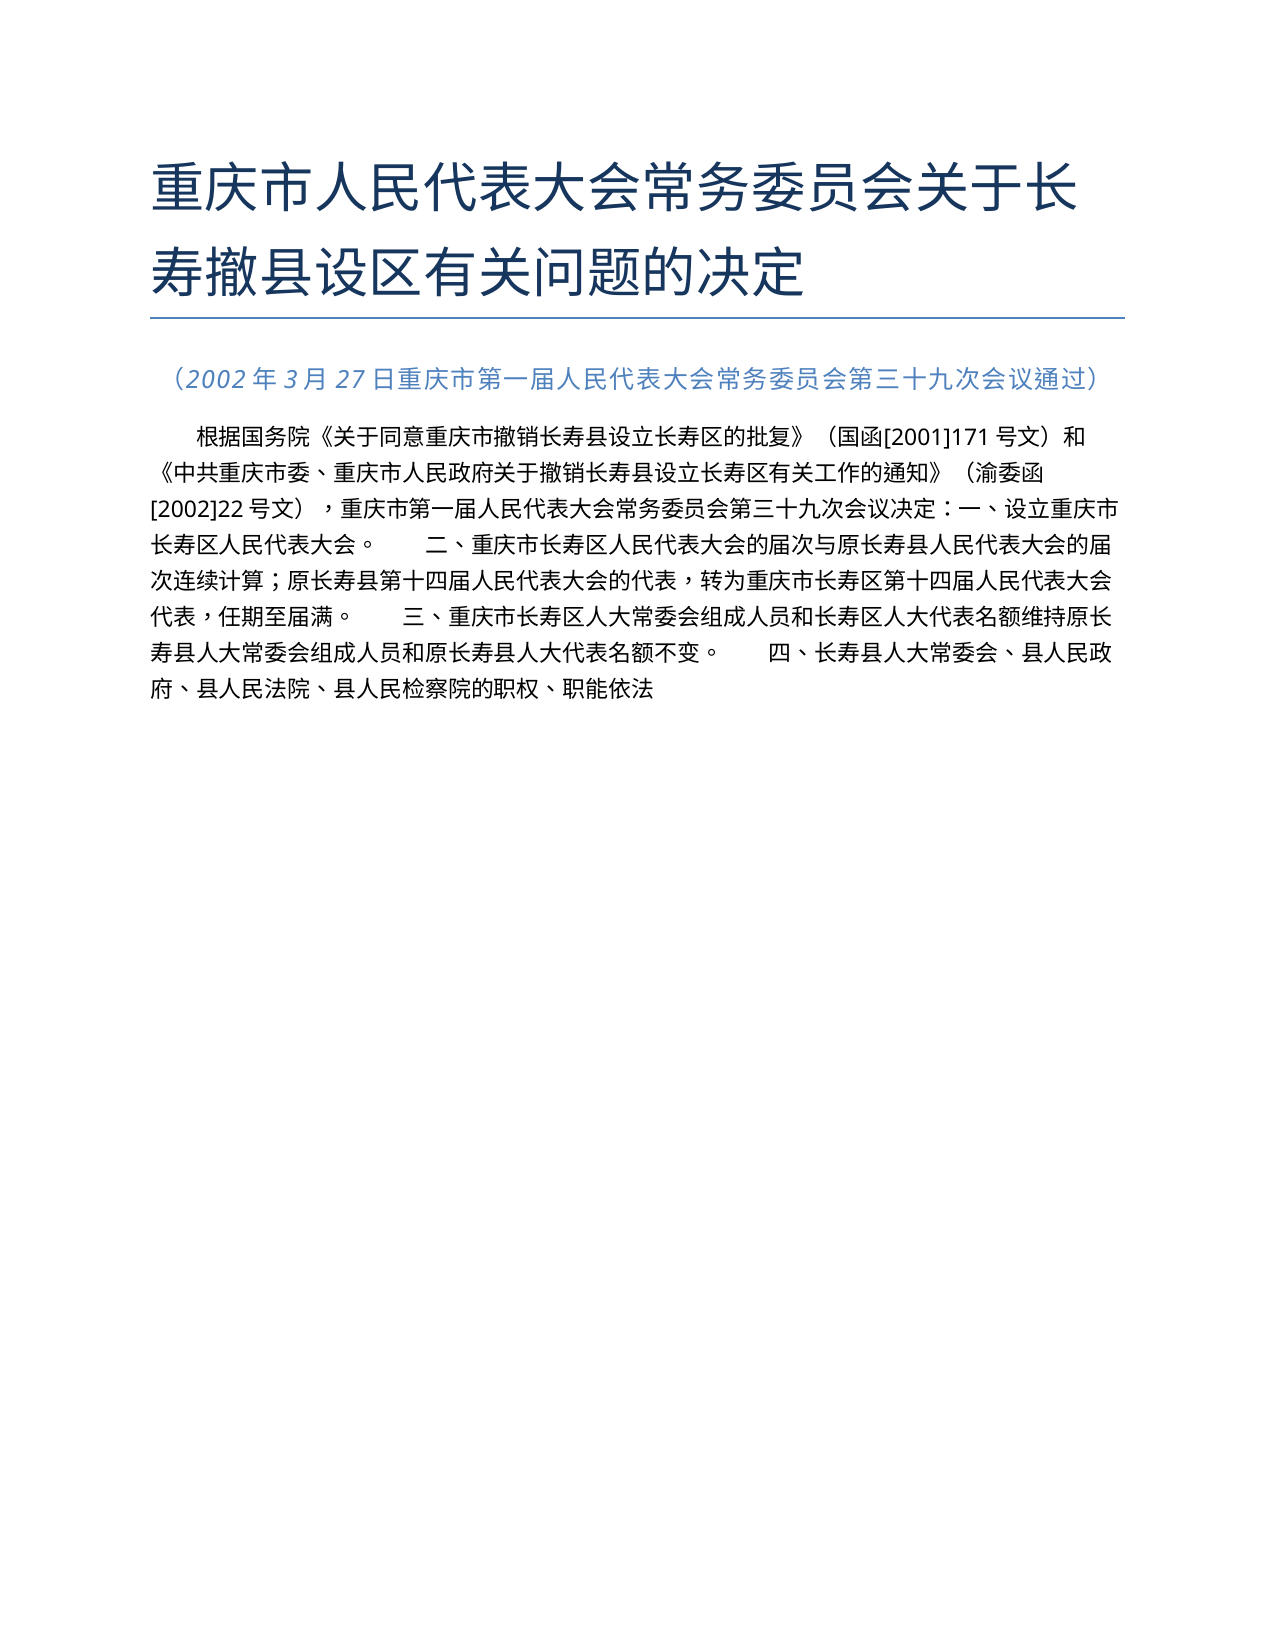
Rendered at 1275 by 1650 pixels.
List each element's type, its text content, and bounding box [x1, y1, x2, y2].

title 重庆市人民代表大会常务委员会关于长寿撤县设区有关问题的决定 [150, 150, 1125, 317]
subtitle （2002年3月27日重庆市第一届人民代表大会常务委员会第三十九次会议通过） [159, 361, 1125, 395]
text 根据国务院《关于同意重庆市撤销长寿县设立长寿区的批复》（国函[2001]171号文）和《中共重庆市委、重庆市人民政府关于撤销长寿县设立长寿区有关工作的通知》（渝委函[2002]22号文），重庆市第一届人民代表大会常务委员会第三十九次会议决定：一、设立重庆市长寿区人民代表大会。 二、重庆市长寿区人民代表大会的届次与原长寿县人民代表大会的届次连续计算；原长寿县第十四届人民代表大会的代表，转为重庆市长寿区第十四届人民代表大会代表，任期至届满。 三、重庆市长寿区人大常委会组成人员和长寿区人大代表名额维持原长寿县人大常委会组成人员和原长寿县人大代表名额不变。 四、长寿县人大常委会、县人民政府、县人民法院、县人民检察院的职权、职能依法 [150, 421, 1125, 704]
